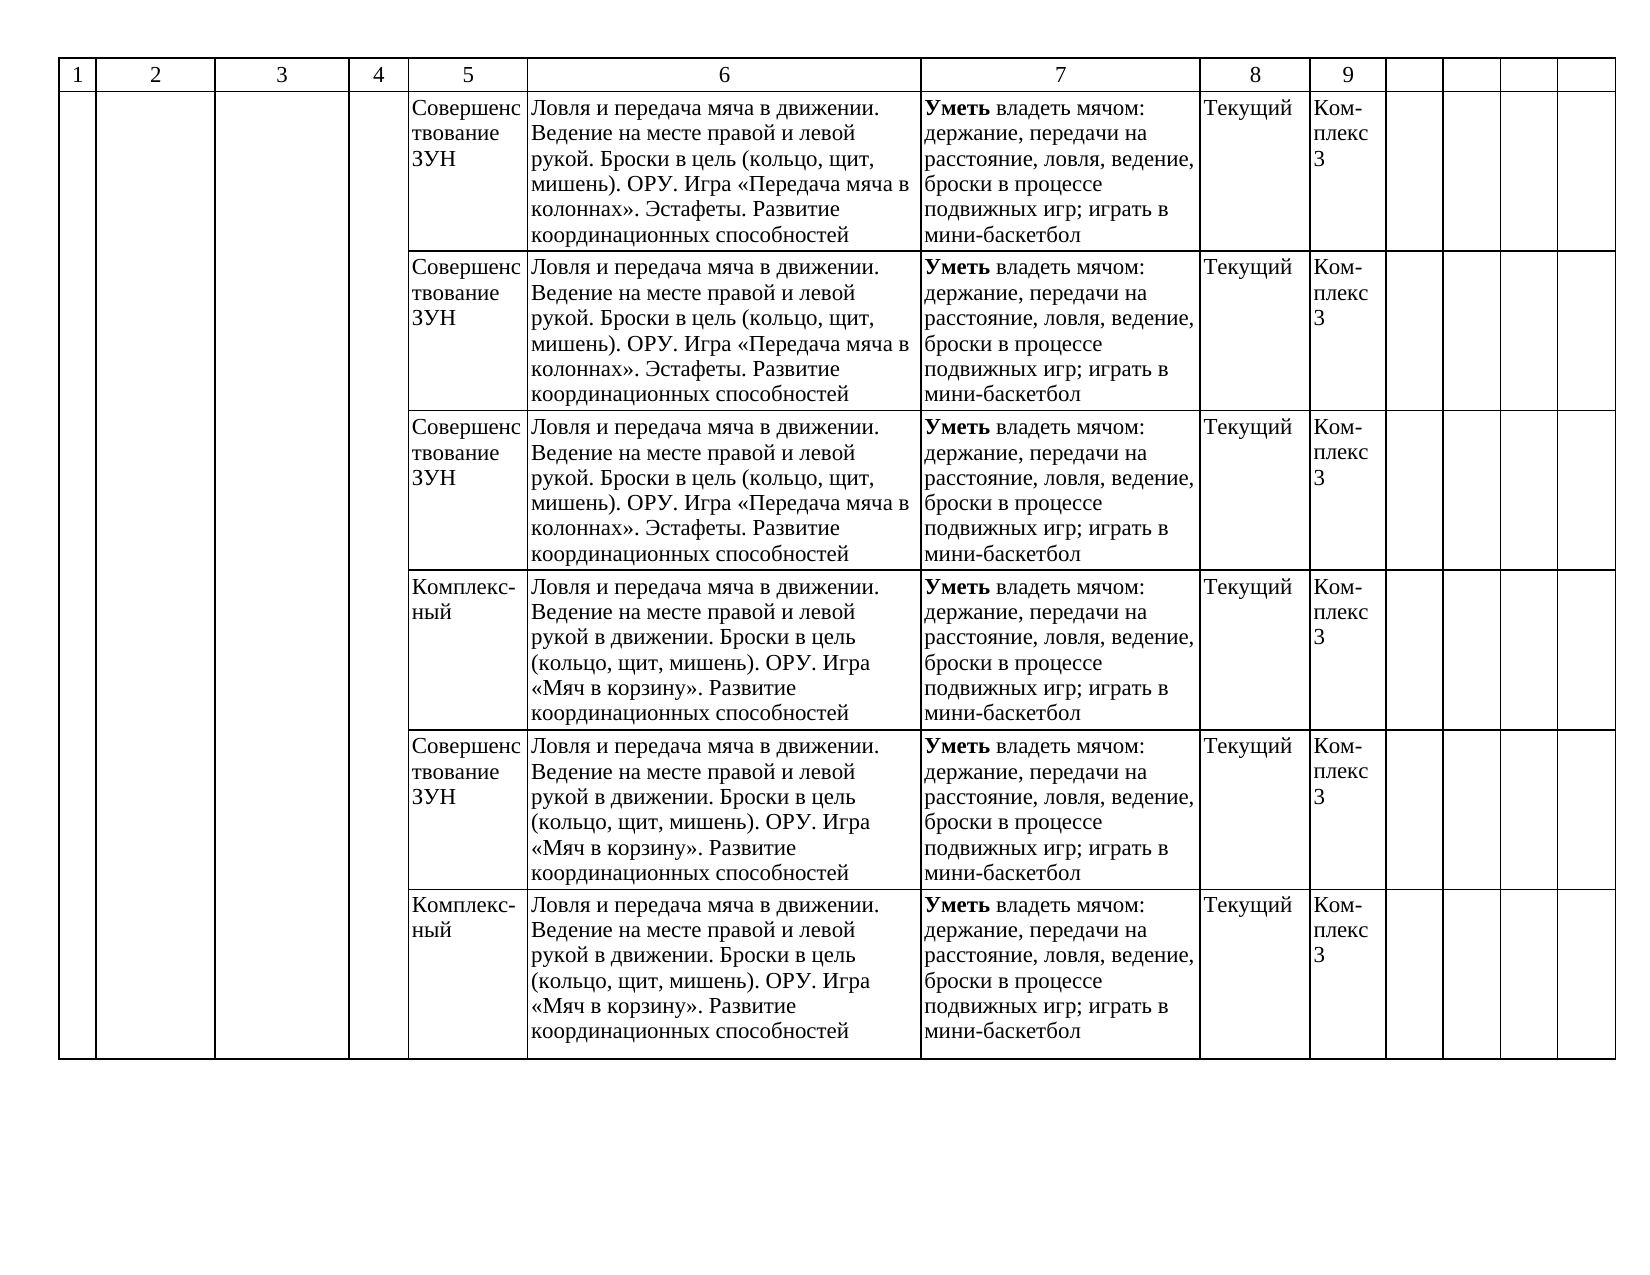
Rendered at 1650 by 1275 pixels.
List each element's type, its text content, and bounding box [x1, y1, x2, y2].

table_cell Уметь владеть мячом: держание, передачи на расстояние, ловля, ведение, броски в процессе подвижных игр; играть в мини-баскетбол [922, 890, 1199, 1058]
table_cell [1501, 92, 1557, 250]
table_cell [1444, 411, 1500, 569]
table_cell Уметь владеть мячом: держание, передачи на расстояние, ловля, ведение, броски в процессе подвижных игр; играть в мини-баскетбол [922, 731, 1199, 888]
table_cell Совершенствование ЗУН [409, 411, 527, 569]
table_cell [216, 92, 348, 1058]
table_cell [1558, 252, 1615, 410]
table_cell [1501, 411, 1557, 569]
table_cell Совершенствование ЗУН [409, 731, 527, 888]
table_cell [1387, 571, 1442, 729]
table_cell Ком- плекс 3 [1311, 890, 1385, 1058]
table_cell Уметь владеть мячом: держание, передачи на расстояние, ловля, ведение, броски в процессе подвижных игр; играть в мини-баскетбол [922, 411, 1199, 569]
table_cell [1387, 890, 1442, 1058]
table_cell [1558, 890, 1615, 1058]
table_cell [1501, 571, 1557, 729]
table_cell Ком- плекс 3 [1311, 731, 1385, 888]
table_header [1501, 59, 1557, 91]
table_cell [60, 92, 95, 1058]
table_cell Совершенствование ЗУН [409, 92, 527, 250]
table_cell Комплекс-ный [409, 571, 527, 729]
table_cell Ловля и передача мяча в движении. Ведение на месте правой и левой рукой. Броски в цель (кольцо, щит, мишень). ОРУ. Игра «Передача мяча в колоннах». Эстафеты. Развитие координационных способностей [528, 252, 920, 410]
table_header 5 [409, 59, 527, 91]
table_cell Ком- плекс 3 [1311, 92, 1385, 250]
table_cell [1387, 252, 1442, 410]
table_header [1444, 59, 1500, 91]
table_header 3 [216, 59, 348, 91]
table_header [1387, 59, 1442, 91]
table_cell Ком- плекс 3 [1311, 571, 1385, 729]
table_cell Текущий [1201, 411, 1309, 569]
table_cell [1387, 411, 1442, 569]
table_cell Совершенствование ЗУН [409, 252, 527, 410]
table_header 1 [60, 59, 95, 91]
table_header 6 [528, 59, 920, 91]
table_cell Текущий [1201, 252, 1309, 410]
table_cell [97, 92, 214, 1058]
table_cell [1501, 252, 1557, 410]
table_header [1558, 59, 1615, 91]
table_cell Текущий [1201, 890, 1309, 1058]
table_cell Комплекс-ный [409, 890, 527, 1058]
table_cell [1444, 731, 1500, 888]
table_header 2 [97, 59, 214, 91]
table_cell [1501, 731, 1557, 888]
table_cell [1558, 411, 1615, 569]
table_cell [1501, 890, 1557, 1058]
table_cell Ком- плекс 3 [1311, 411, 1385, 569]
table_cell Ловля и передача мяча в движении. Ведение на месте правой и левой рукой. Броски в цель (кольцо, щит, мишень). ОРУ. Игра «Передача мяча в колоннах». Эстафеты. Развитие координационных способностей [528, 411, 920, 569]
table_cell Текущий [1201, 731, 1309, 888]
table_cell [350, 92, 408, 1058]
table_cell Ловля и передача мяча в движении. Ведение на месте правой и левой рукой. Броски в цель (кольцо, щит, мишень). ОРУ. Игра «Передача мяча в колоннах». Эстафеты. Развитие координационных способностей [528, 92, 920, 250]
table_header 8 [1201, 59, 1309, 91]
table_cell [1558, 731, 1615, 888]
table_cell Текущий [1201, 92, 1309, 250]
table_cell Уметь владеть мячом: держание, передачи на расстояние, ловля, ведение, броски в процессе подвижных игр; играть в мини-баскетбол [922, 252, 1199, 410]
table_header 7 [922, 59, 1199, 91]
table_header 9 [1311, 59, 1385, 91]
table_cell [1444, 571, 1500, 729]
table_cell [1444, 252, 1500, 410]
table_cell Уметь владеть мячом: держание, передачи на расстояние, ловля, ведение, броски в процессе подвижных игр; играть в мини-баскетбол [922, 92, 1199, 250]
table_cell [1387, 731, 1442, 888]
table_cell Текущий [1201, 571, 1309, 729]
table_cell Ком- плекс 3 [1311, 252, 1385, 410]
table_cell [1387, 92, 1442, 250]
table_cell Уметь владеть мячом: держание, передачи на расстояние, ловля, ведение, броски в процессе подвижных игр; играть в мини-баскетбол [922, 571, 1199, 729]
table_cell [1558, 571, 1615, 729]
table_cell [1444, 92, 1500, 250]
table_header 4 [350, 59, 408, 91]
table_cell [1558, 92, 1615, 250]
table_cell [1444, 890, 1500, 1058]
